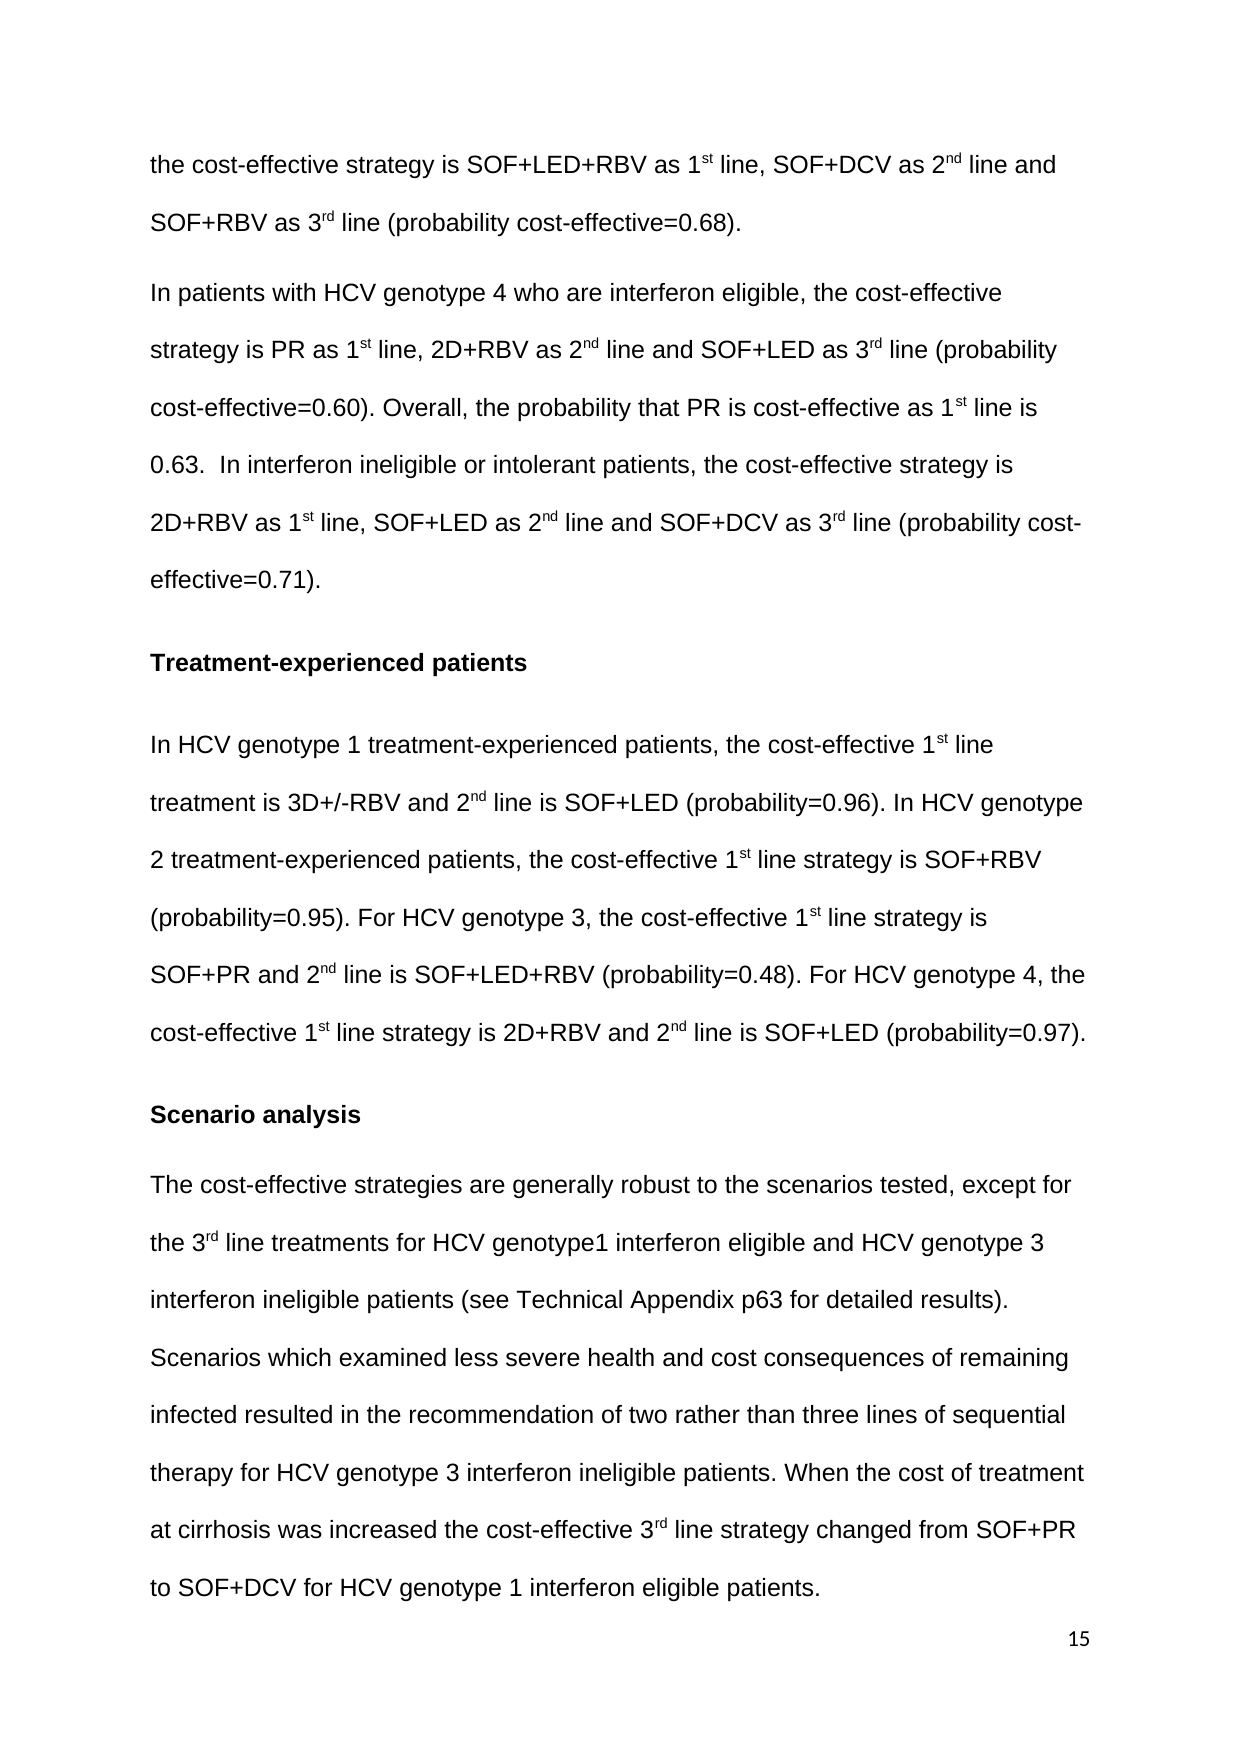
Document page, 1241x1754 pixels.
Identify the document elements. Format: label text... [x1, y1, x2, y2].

text The cost-effective strategies are generally robust to the scenarios tested, except for the 3rd line treatments for HCV genotype1 interferon eligible and HCV genotype 3 interferon ineligible patients (see Technical Appendix p63 for detailed results). Scenarios which examined less severe health and cost consequences of remaining infected resulted in the recommendation of two rather than three lines of sequential therapy for HCV genotype 3 interferon ineligible patients. When the cost of treatment at cirrhosis was increased the cost-effective 3rd line strategy changed from SOF+PR to SOF+DCV for HCV genotype 1 interferon eligible patients. [150, 1170, 1090, 1601]
text In patients with HCV genotype 4 who are interferon eligible, the cost-effective strategy is PR as 1st line, 2D+RBV as 2nd line and SOF+LED as 3rd line (probability cost-effective=0.60). Overall, the probability that PR is cost-effective as 1st line is 0.63. In interferon ineligible or intolerant patients, the cost-effective strategy is 2D+RBV as 1st line, SOF+LED as 2nd line and SOF+DCV as 3rd line (probability cost-effective=0.71). [150, 277, 1090, 594]
subtitle In HCV genotype 1 treatment-experienced patients, the cost-effective 1st line treatment is 3D+/-RBV and 2nd line is SOF+LED (probability=0.96). In HCV genotype 2 treatment-experienced patients, the cost-effective 1st line strategy is SOF+RBV (probability=0.95). For HCV genotype 3, the cost-effective 1st line strategy is SOF+PR and 2nd line is SOF+LED+RBV (probability=0.48). For HCV genotype 4, the cost-effective 1st line strategy is 2D+RBV and 2nd line is SOF+LED (probability=0.97). [150, 730, 1090, 1046]
subtitle Treatment-experienced patients [150, 647, 1090, 676]
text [150, 150, 1090, 236]
subtitle Scenario analysis [150, 1100, 1090, 1129]
